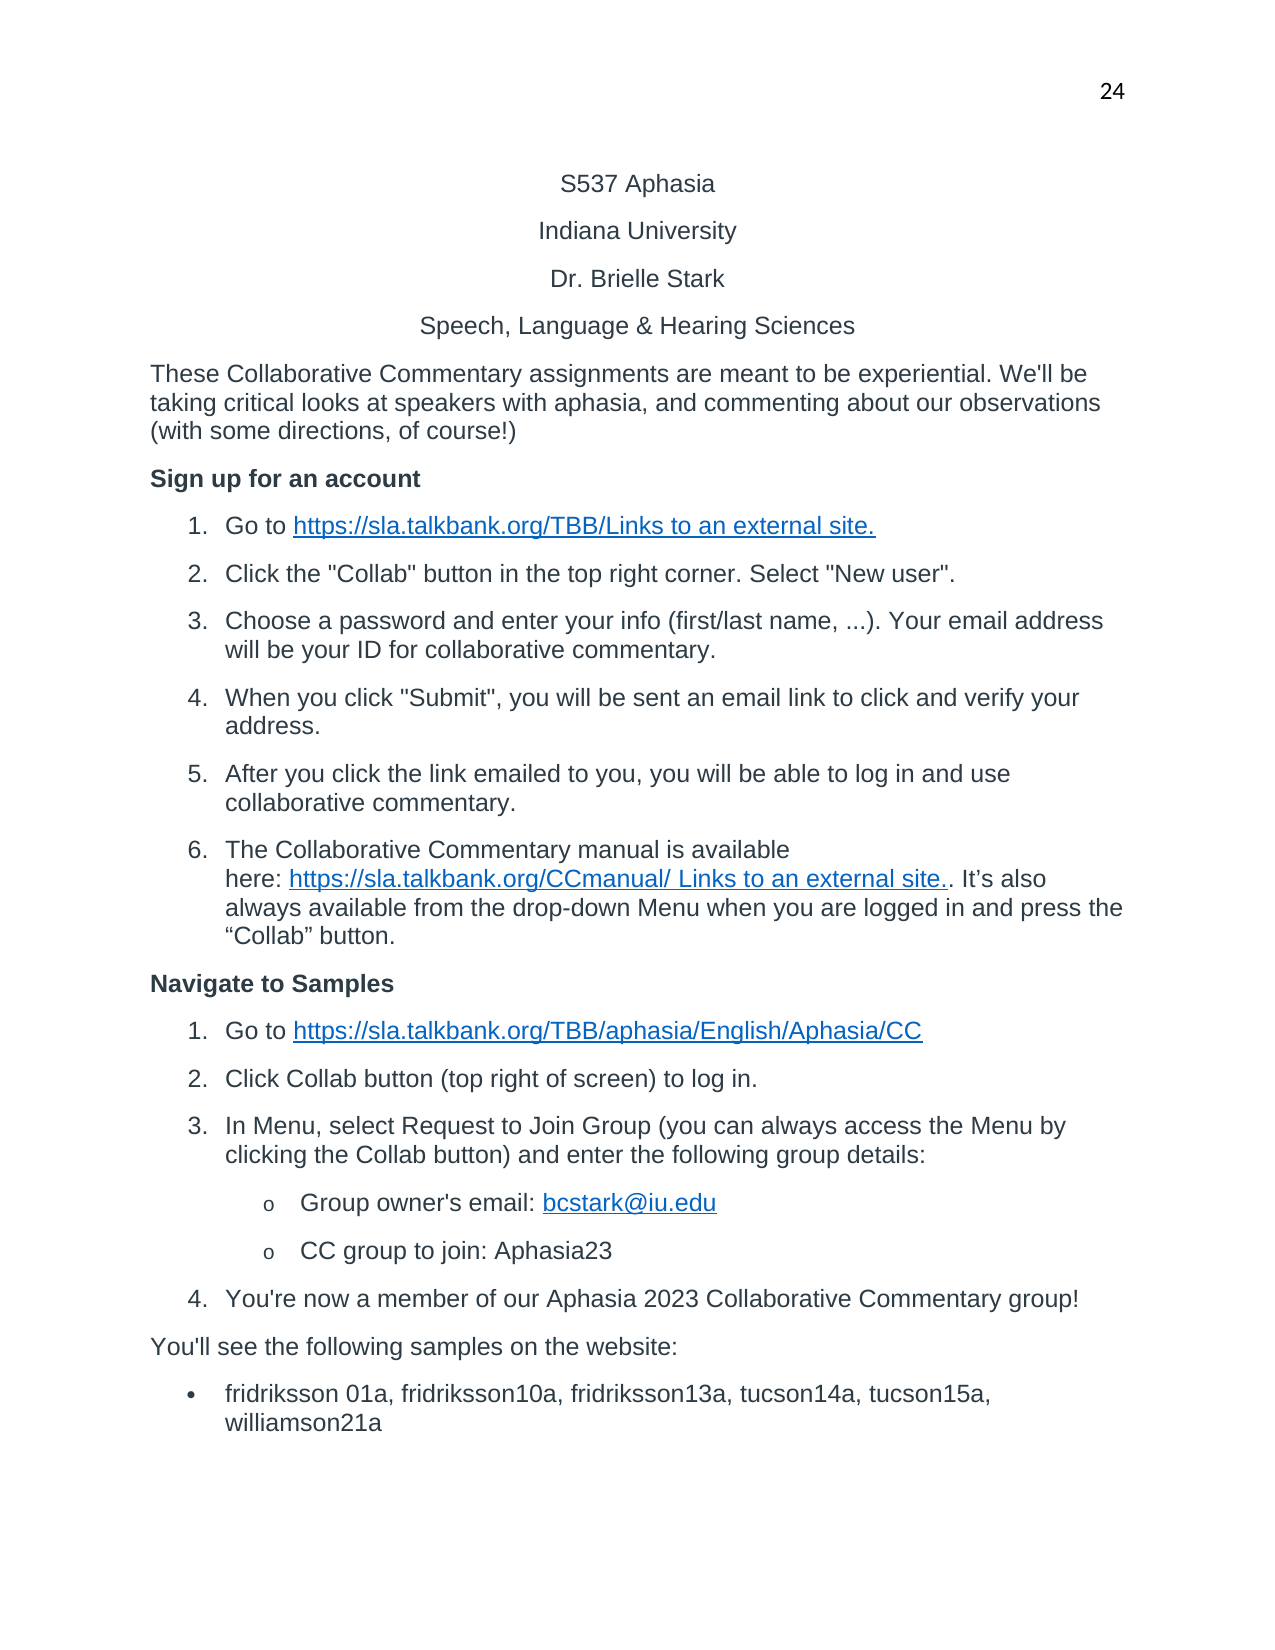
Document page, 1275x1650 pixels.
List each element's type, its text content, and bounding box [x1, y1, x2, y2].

text S537 Aphasia [150, 169, 1125, 197]
list Group owner's email: bcstark@iu.edu [262, 1187, 1125, 1217]
list Click Collab button (top right of screen) to log in. [187, 1064, 1125, 1092]
text Indiana University [150, 216, 1125, 245]
list After you click the link emailed to you, you will be able to log in and use collaborative commentary. [187, 759, 1125, 816]
list Go to https://sla.talkbank.org/TBB/Links to an external site. [187, 511, 1125, 540]
list Go to https://sla.talkbank.org/TBB/aphasia/English/Aphasia/CC [187, 1016, 1125, 1045]
text You'll see the following samples on the website: [150, 1332, 1125, 1361]
list In Menu, select Request to Join Group (you can always access the Menu by clicking the Collab button) and enter the following group details: [187, 1111, 1125, 1169]
list The Collaborative Commentary manual is available here: https://sla.talkbank.org/CCmanual/ Links to an external site.. It’s also always available from the drop-down Menu when you are logged in and press the “Collab” button. [187, 835, 1125, 950]
text Sign up for an account [150, 464, 1125, 492]
text These Collaborative Commentary assignments are meant to be experiential. We'll be taking critical looks at speakers with aphasia, and commenting about our observations (with some directions, of course!) [150, 359, 1125, 445]
text Navigate to Samples [150, 969, 1125, 997]
text Dr. Brielle Stark [150, 264, 1125, 292]
list You're now a member of our Aphasia 2023 Collaborative Commentary group! [187, 1284, 1125, 1313]
list Click the "Collab" button in the top right corner. Select "New user". [187, 559, 1125, 587]
list CC group to join: Aphasia23 [262, 1236, 1125, 1266]
list fridriksson 01a, fridriksson10a, fridriksson13a, tucson14a, tucson15a, williamson21a [187, 1379, 1125, 1437]
text Speech, Language & Hearing Sciences [150, 311, 1125, 340]
list Choose a password and enter your info (first/last name, ...). Your email address will be your ID for collaborative commentary. [187, 606, 1125, 664]
list When you click "Submit", you will be sent an email link to click and verify your address. [187, 682, 1125, 740]
